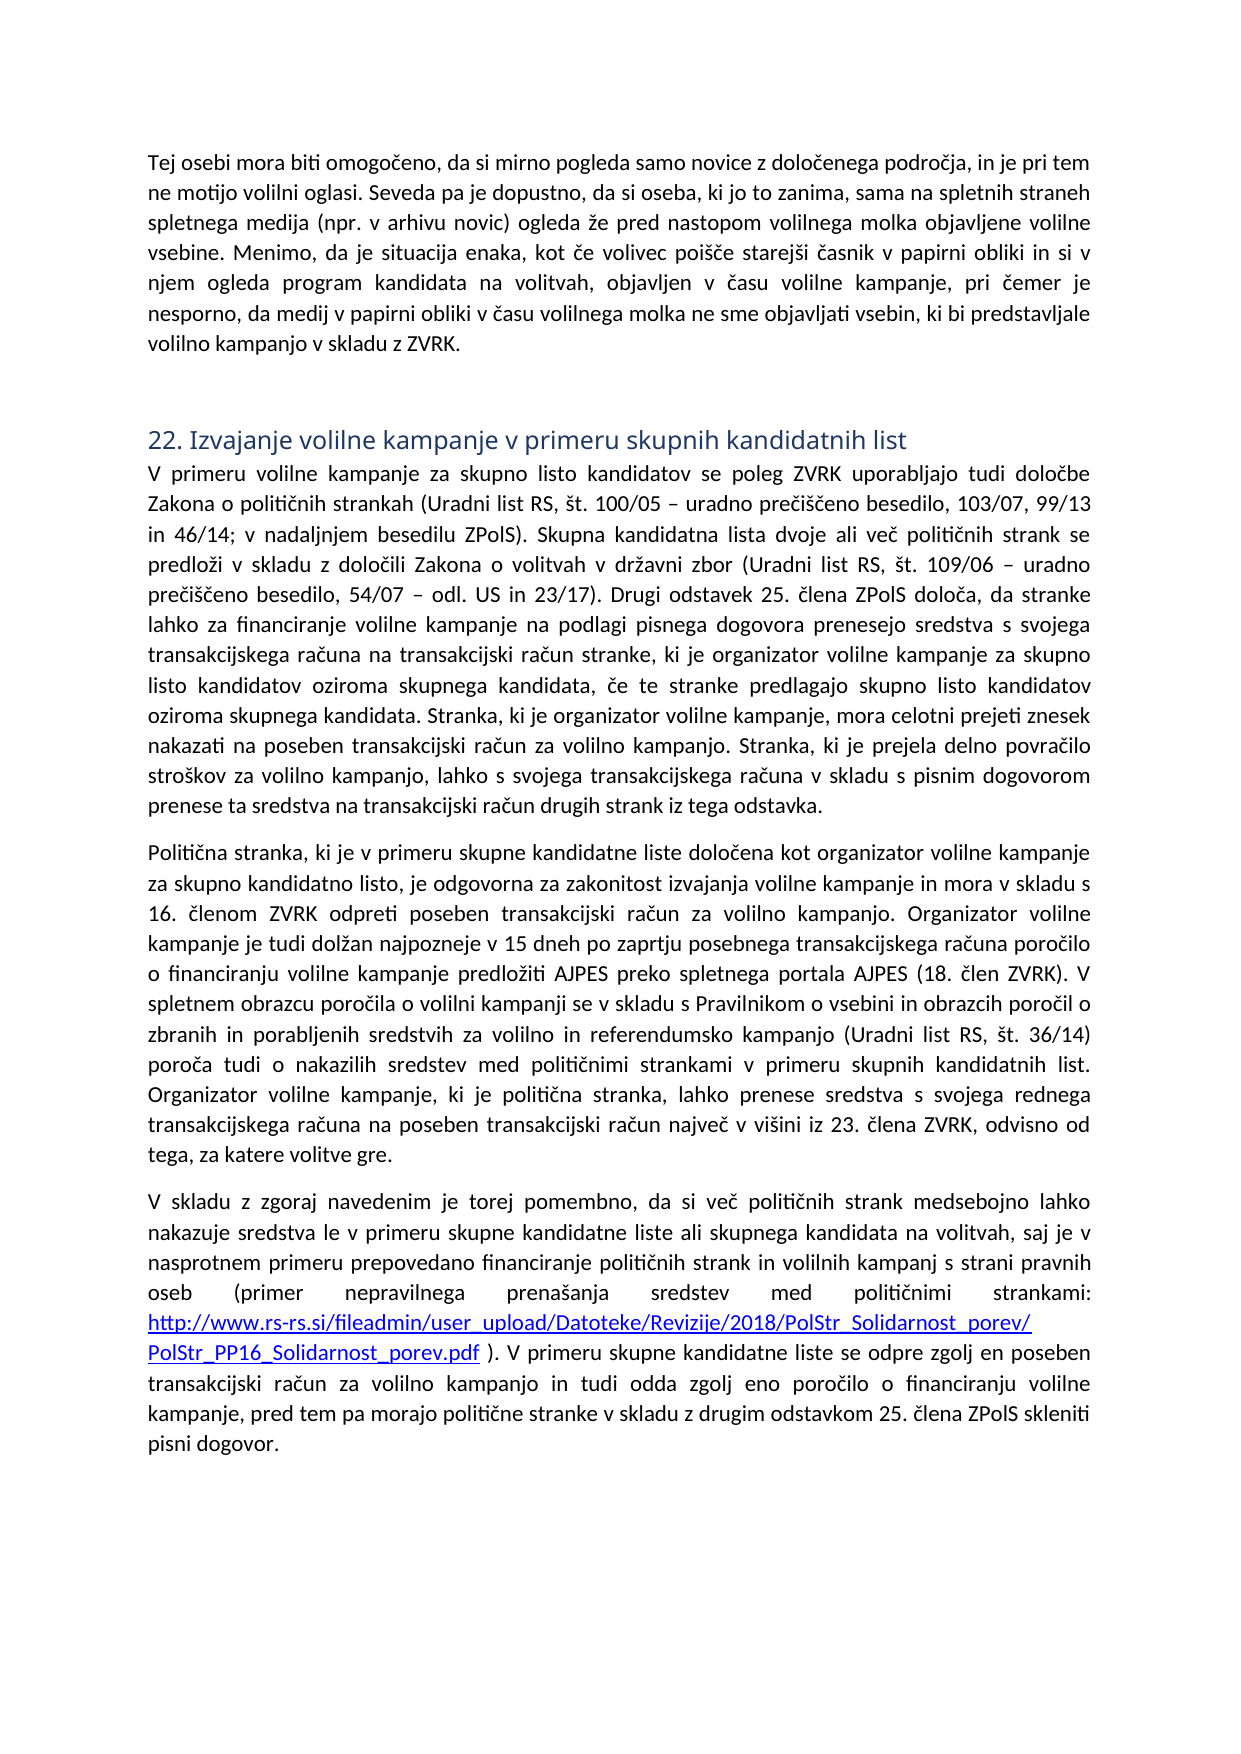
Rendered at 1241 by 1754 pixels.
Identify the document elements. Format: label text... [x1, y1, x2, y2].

subtitle 22. Izvajanje volilne kampanje v primeru skupnih kandidatnih list [148, 423, 1093, 457]
text V skladu z zgoraj navedenim je torej pomembno, da si več političnih strank medsebojno lahko nakazuje sredstva le v primeru skupne kandidatne liste ali skupnega kandidata na volitvah, saj je v nasprotnem primeru prepovedano financiranje političnih strank in volilnih kampanj s strani pravnih oseb (primer nepravilnega prenašanja sredstev med političnimi strankami: http://www.rs-rs.si/fileadmin/user_upload/Datoteke/Revizije/2018/PolStr_Solidarnost_porev/PolStr_PP16_Solidarnost_porev.pdf ). V primeru skupne kandidatne liste se odpre zgolj en poseben transakcijski račun za volilno kampanjo in tudi odda zgolj eno poročilo o financiranju volilne kampanje, pred tem pa morajo politične stranke v skladu z drugim odstavkom 25. člena ZPolS skleniti pisni dogovor. [148, 1187, 1093, 1457]
text V primeru volilne kampanje za skupno listo kandidatov se poleg ZVRK uporabljajo tudi določbe Zakona o političnih strankah (Uradni list RS, št. 100/05 – uradno prečiščeno besedilo, 103/07, 99/13 in 46/14; v nadaljnjem besedilu ZPolS). Skupna kandidatna lista dvoje ali več političnih strank se predloži v skladu z določili Zakona o volitvah v državni zbor (Uradni list RS, št. 109/06 – uradno prečiščeno besedilo, 54/07 – odl. US in 23/17). Drugi odstavek 25. člena ZPolS določa, da stranke lahko za financiranje volilne kampanje na podlagi pisnega dogovora prenesejo sredstva s svojega transakcijskega računa na transakcijski račun stranke, ki je organizator volilne kampanje za skupno listo kandidatov oziroma skupnega kandidata, če te stranke predlagajo skupno listo kandidatov oziroma skupnega kandidata. Stranka, ki je organizator volilne kampanje, mora celotni prejeti znesek nakazati na poseben transakcijski račun za volilno kampanjo. Stranka, ki je prejela delno povračilo stroškov za volilno kampanjo, lahko s svojega transakcijskega računa v skladu s pisnim dogovorom prenese ta sredstva na transakcijski račun drugih strank iz tega odstavka. [148, 459, 1093, 820]
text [148, 148, 1093, 357]
text Politična stranka, ki je v primeru skupne kandidatne liste določena kot organizator volilne kampanje za skupno kandidatno listo, je odgovorna za zakonitost izvajanja volilne kampanje in mora v skladu s 16. členom ZVRK odpreti poseben transakcijski račun za volilno kampanjo. Organizator volilne kampanje je tudi dolžan najpozneje v 15 dneh po zaprtju posebnega transakcijskega računa poročilo o financiranju volilne kampanje predložiti AJPES preko spletnega portala AJPES (18. člen ZVRK). V spletnem obrazcu poročila o volilni kampanji se v skladu s Pravilnikom o vsebini in obrazcih poročil o zbranih in porabljenih sredstvih za volilno in referendumsko kampanjo (Uradni list RS, št. 36/14) poroča tudi o nakazilih sredstev med političnimi strankami v primeru skupnih kandidatnih list. Organizator volilne kampanje, ki je politična stranka, lahko prenese sredstva s svojega rednega transakcijskega računa na poseben transakcijski račun največ v višini iz 23. člena ZVRK, odvisno od tega, za katere volitve gre. [148, 838, 1093, 1169]
